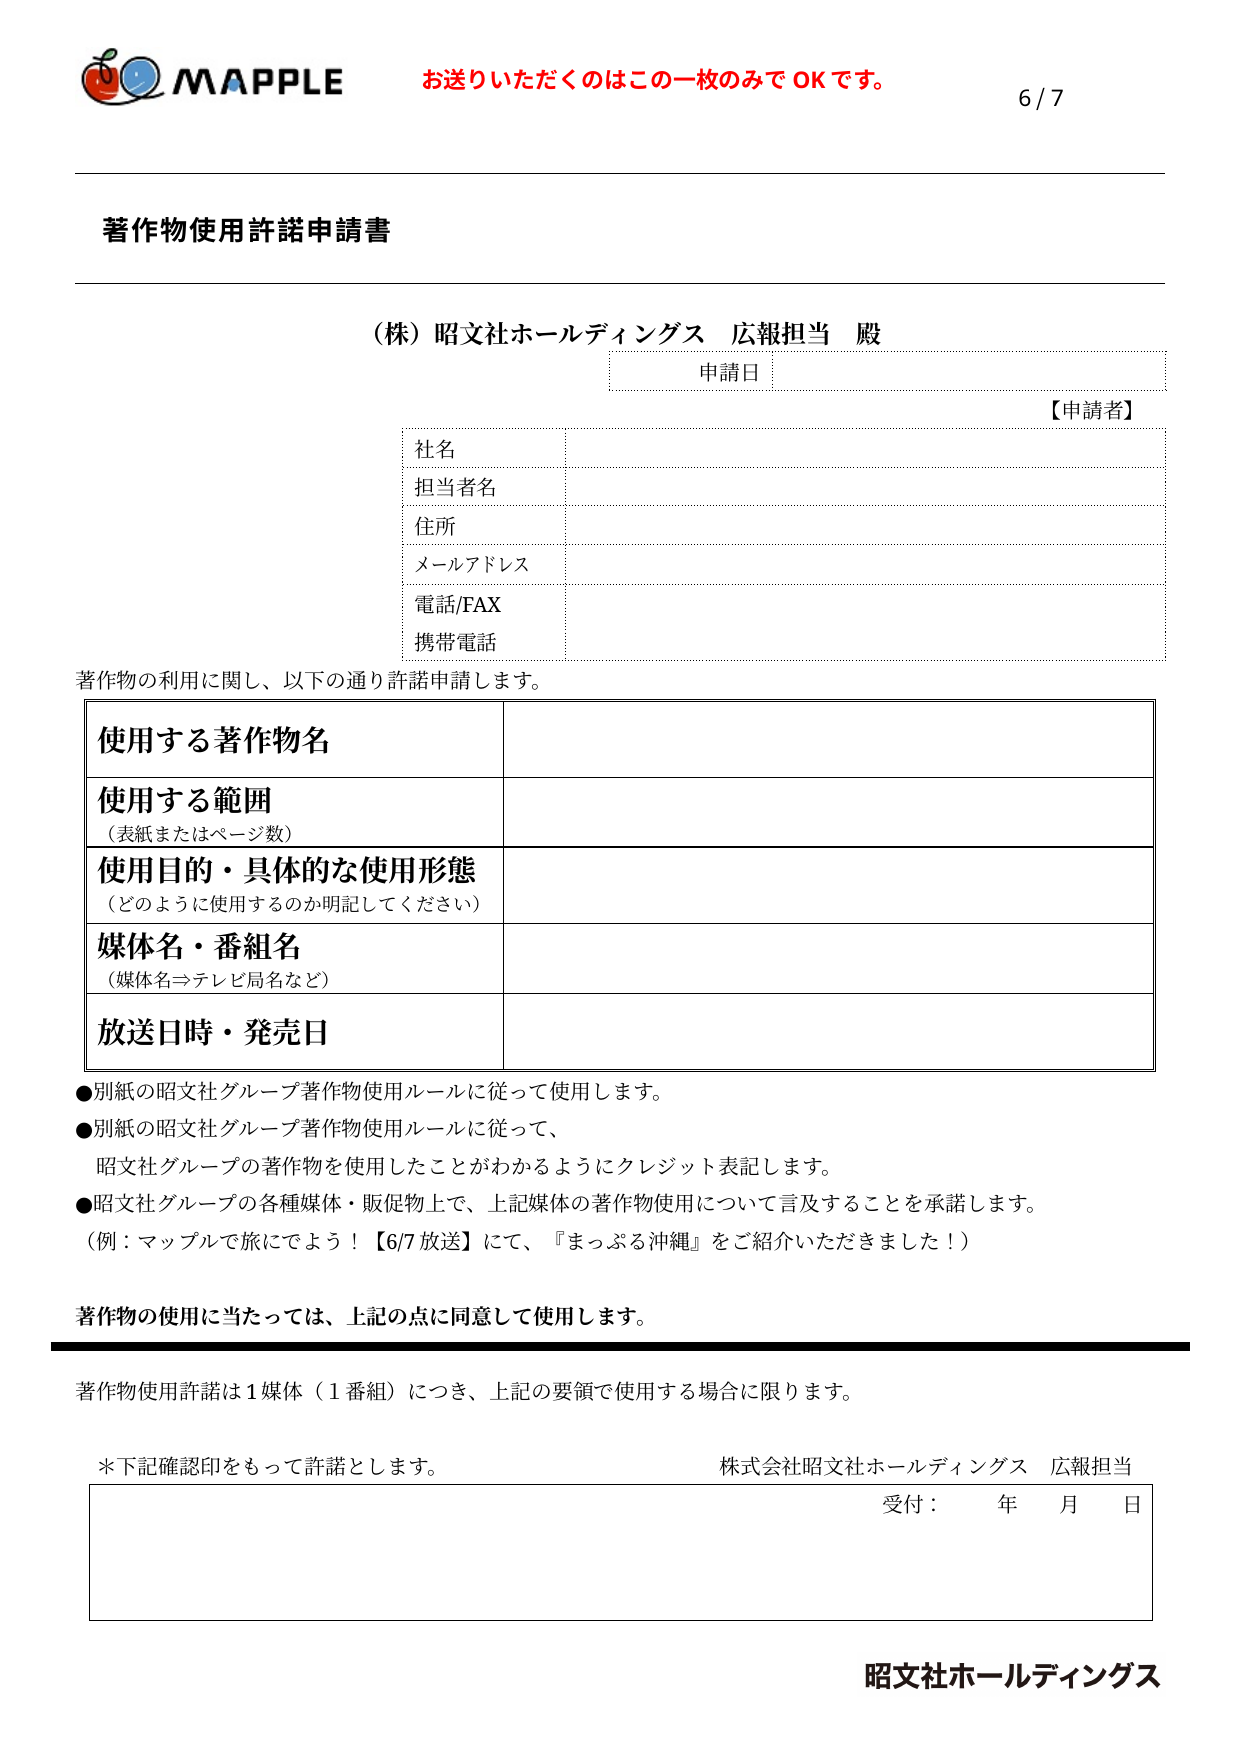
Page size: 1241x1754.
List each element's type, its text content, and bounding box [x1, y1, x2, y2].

table_header 社名 [403, 428, 566, 467]
text ●別紙の昭文社グループ著作物使用ルールに従って使用します。 [75, 1072, 1165, 1109]
text 【申請者】 [75, 391, 1144, 428]
table_cell 放送日時・発売日 [87, 994, 503, 1068]
table_header 申請日 [610, 351, 772, 390]
table_cell [504, 778, 1153, 846]
picture [75, 47, 349, 107]
text 著作物使用許諾は1媒体（１番組）につき、上記の要領で使用する場合に限ります。 [75, 1372, 1165, 1409]
table_header 受付： 年 月 日 [90, 1485, 1152, 1620]
table_header [566, 428, 1165, 467]
table_cell メールアドレス [403, 544, 566, 584]
text 著作物の利用に関し、以下の通り許諾申請します。 [75, 661, 1144, 698]
table_cell [566, 505, 1165, 544]
table_cell [504, 924, 1153, 992]
table_cell [566, 467, 1165, 505]
table_cell [504, 994, 1153, 1068]
text 著作物の使用に当たっては、上記の点に同意して使用します。 [75, 1297, 1165, 1334]
table_header [772, 351, 1165, 390]
text ●昭文社グループの各種媒体・販促物上で、上記媒体の著作物使用について言及することを承諾します。 [75, 1184, 1165, 1222]
table_cell 住所 [403, 505, 566, 544]
picture [856, 1652, 1167, 1697]
table_cell [504, 848, 1153, 922]
text 昭文社グループの著作物を使用したことがわかるようにクレジット表記します。 [75, 1147, 1165, 1184]
table_cell [566, 584, 1165, 660]
text （例：マップルで旅にでよう！【6/7放送】にて、『まっぷる沖縄』をご紹介いただきました！） [75, 1222, 1165, 1259]
table_cell 使用する範囲 （表紙またはページ数） [87, 778, 503, 846]
table_cell [566, 544, 1165, 584]
table_cell 使用目的・具体的な使用形態 （どのように使用するのか明記してください） [87, 848, 503, 922]
text （株）昭文社ホールディングス 広報担当 殿 [75, 314, 1165, 351]
table_header 使用する著作物名 [87, 702, 503, 777]
text ＊下記確認印をもって許諾とします。 株式会社昭文社ホールディングス 広報担当 [75, 1447, 1153, 1484]
table_cell 電話/FAX 携帯電話 [403, 584, 566, 660]
table_cell 媒体名・番組名 （媒体名⇒テレビ局名など） [87, 924, 503, 992]
table_header [504, 702, 1153, 777]
text 著作物使用許諾申請書 [75, 174, 1165, 283]
table_cell 担当者名 [403, 467, 566, 505]
text ●別紙の昭文社グループ著作物使用ルールに従って、 [75, 1109, 1165, 1147]
